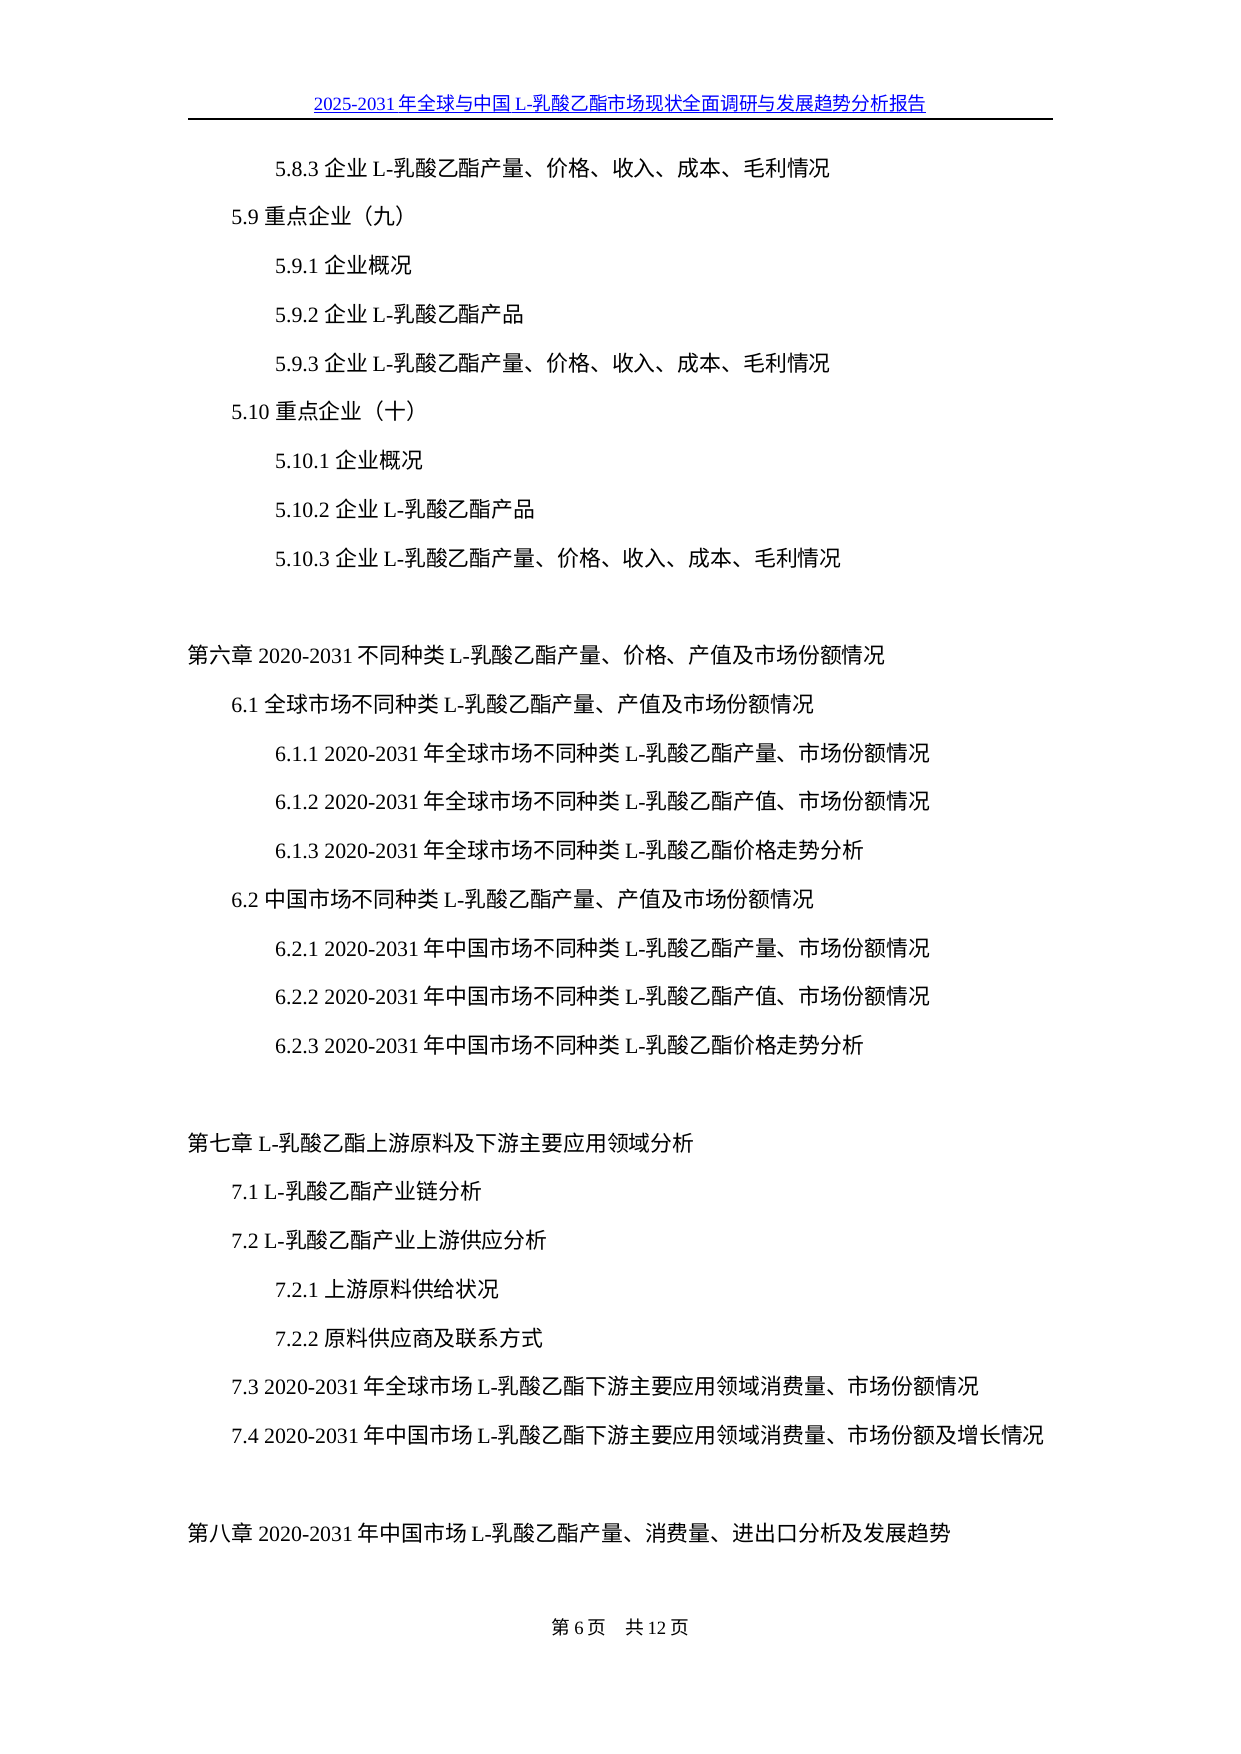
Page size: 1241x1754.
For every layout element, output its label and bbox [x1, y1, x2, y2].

text [187, 150, 1053, 1548]
